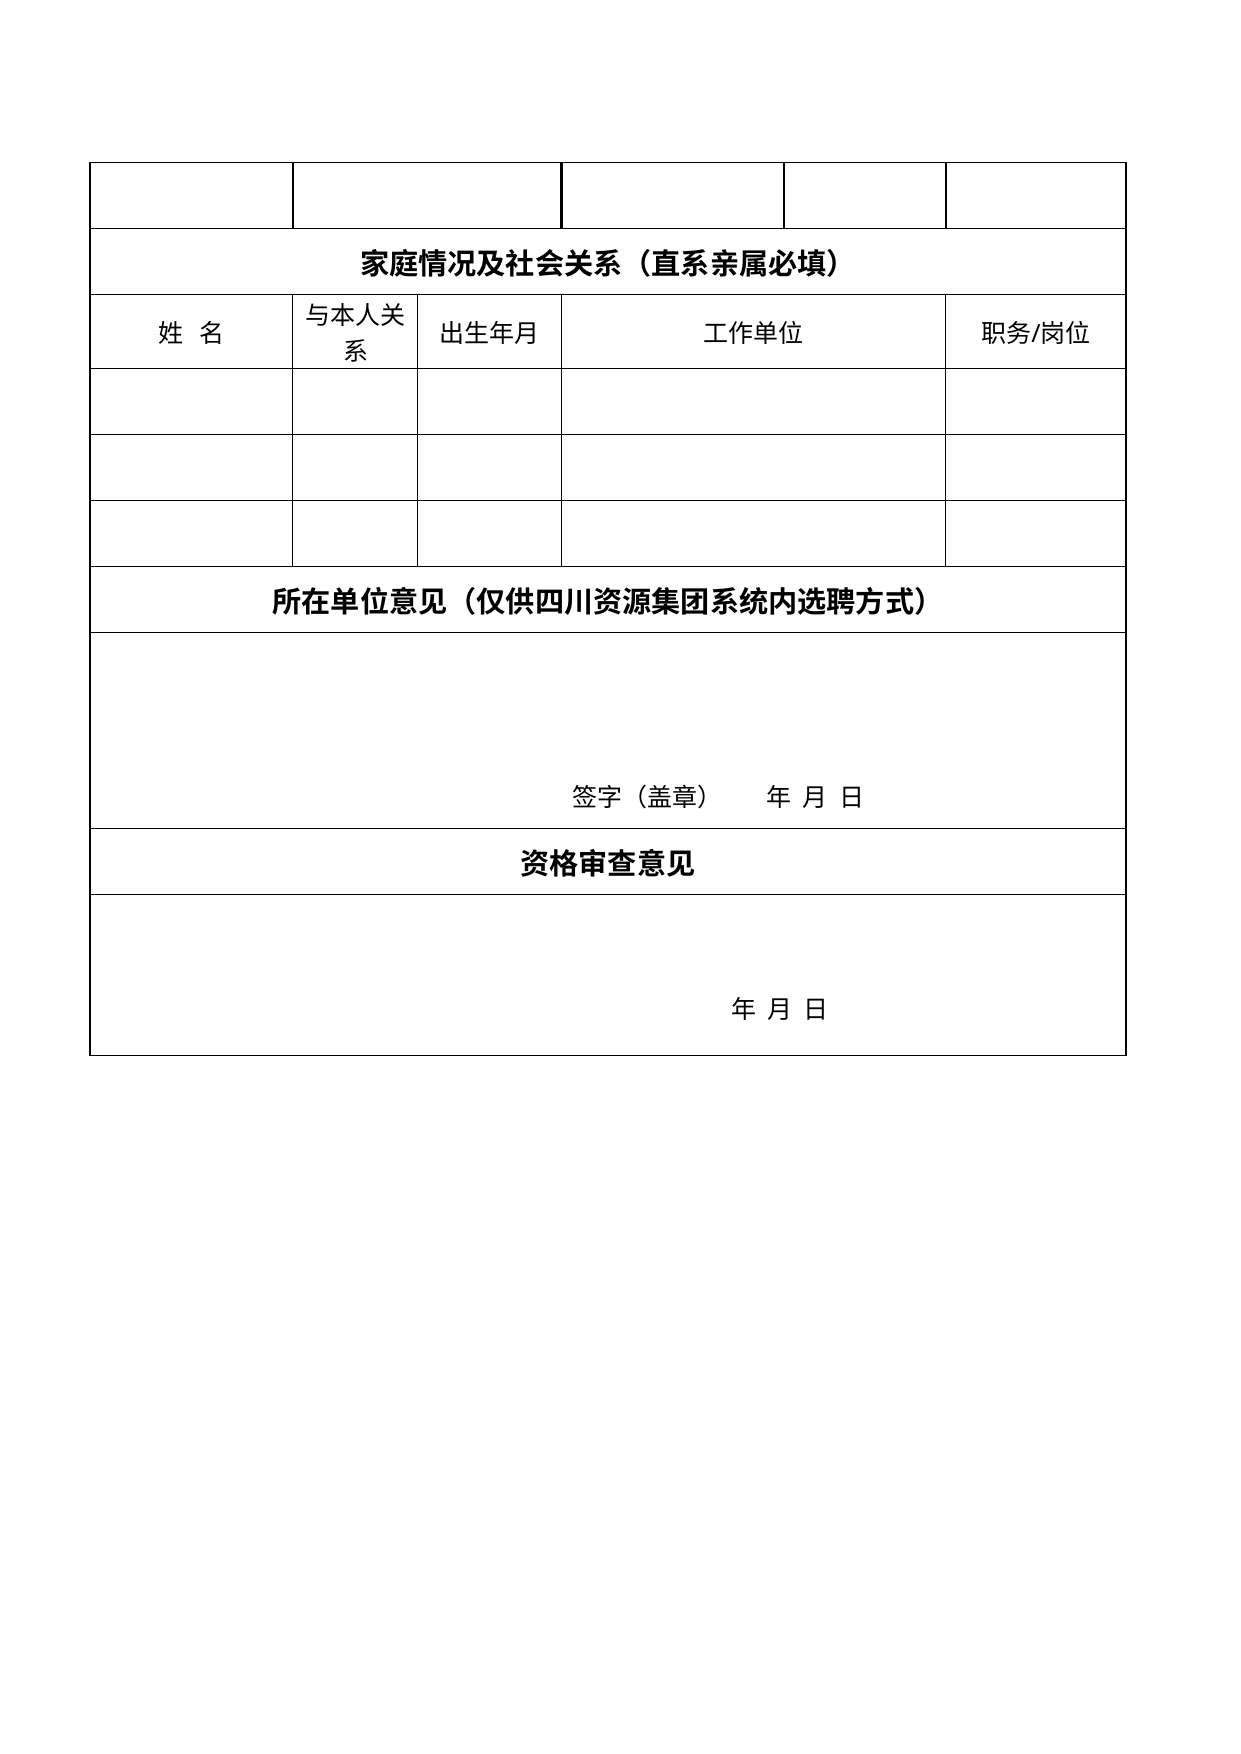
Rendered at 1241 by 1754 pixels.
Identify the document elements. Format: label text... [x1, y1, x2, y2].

table_cell [293, 501, 417, 566]
table_cell [946, 369, 1125, 434]
table_cell 职务/岗位 [946, 295, 1125, 368]
table_cell [294, 163, 560, 228]
table_cell [91, 501, 292, 566]
table_cell 签字（盖章） 年 月 日 [91, 633, 1125, 828]
table_cell 资格审查意见 [91, 829, 1125, 894]
table_cell [293, 369, 417, 434]
table_cell 工作单位 [562, 295, 945, 368]
table_cell [91, 369, 292, 434]
table_cell 家庭情况及社会关系（直系亲属必填） [91, 229, 1125, 294]
table_cell [91, 435, 292, 500]
table_cell [946, 435, 1125, 500]
table_cell 年 月 日 [91, 895, 1125, 1055]
table_cell [91, 163, 292, 228]
table_cell [785, 163, 945, 228]
table_cell [293, 435, 417, 500]
table_cell [947, 163, 1125, 228]
table_cell [563, 163, 783, 228]
table_cell [418, 369, 561, 434]
table_cell [562, 369, 945, 434]
table_cell 姓 名 [91, 295, 292, 368]
table_cell 出生年月 [418, 295, 561, 368]
table_cell [418, 435, 561, 500]
table_cell [946, 501, 1125, 566]
table_cell [418, 501, 561, 566]
table_cell 所在单位意见（仅供四川资源集团系统内选聘方式） [91, 567, 1125, 632]
table_cell [562, 435, 945, 500]
table_cell 与本人关系 [293, 295, 417, 368]
table_cell [562, 501, 945, 566]
